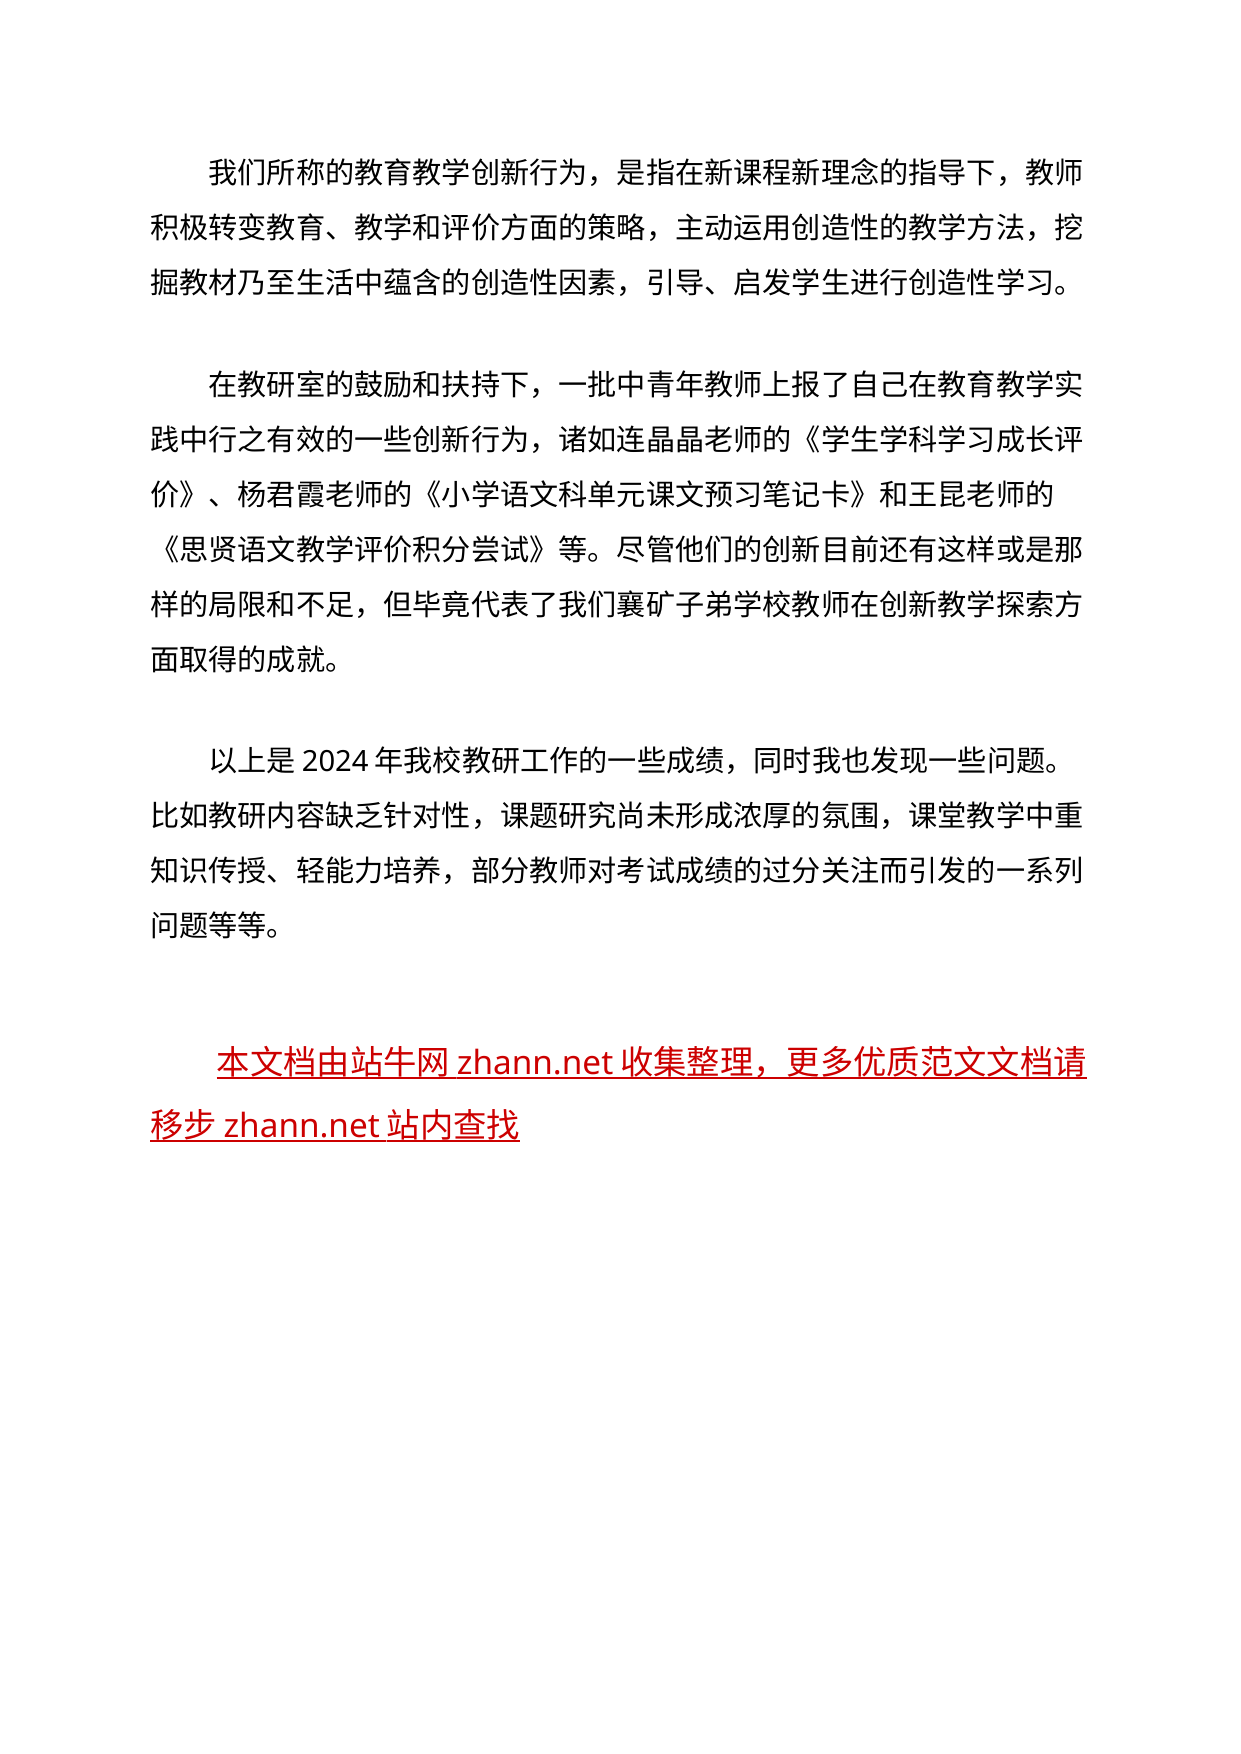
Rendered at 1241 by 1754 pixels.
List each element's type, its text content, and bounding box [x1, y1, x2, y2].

text 本文档由站牛网zhann.net收集整理，更多优质范文文档请移步zhann.net站内查找 [150, 1036, 1090, 1147]
text 在教研室的鼓励和扶持下，一批中青年教师上报了自己在教育教学实践中行之有效的一些创新行为，诸如连晶晶老师的《学生学科学习成长评价》、杨君霞老师的《小学语文科单元课文预习笔记卡》和王昆老师的《思贤语文教学评价积分尝试》等。尽管他们的创新目前还有这样或是那样的局限和不足，但毕竟代表了我们襄矿子弟学校教师在创新教学探索方面取得的成就。 [150, 362, 1090, 678]
text 我们所称的教育教学创新行为，是指在新课程新理念的指导下，教师积极转变教育、教学和评价方面的策略，主动运用创造性的教学方法，挖掘教材乃至生活中蕴含的创造性因素，引导、启发学生进行创造性学习。 [150, 150, 1090, 302]
text 以上是2024年我校教研工作的一些成绩，同时我也发现一些问题。比如教研内容缺乏针对性，课题研究尚未形成浓厚的氛围，课堂教学中重知识传授、轻能力培养，部分教师对考试成绩的过分关注而引发的一系列问题等等。 [150, 738, 1090, 945]
